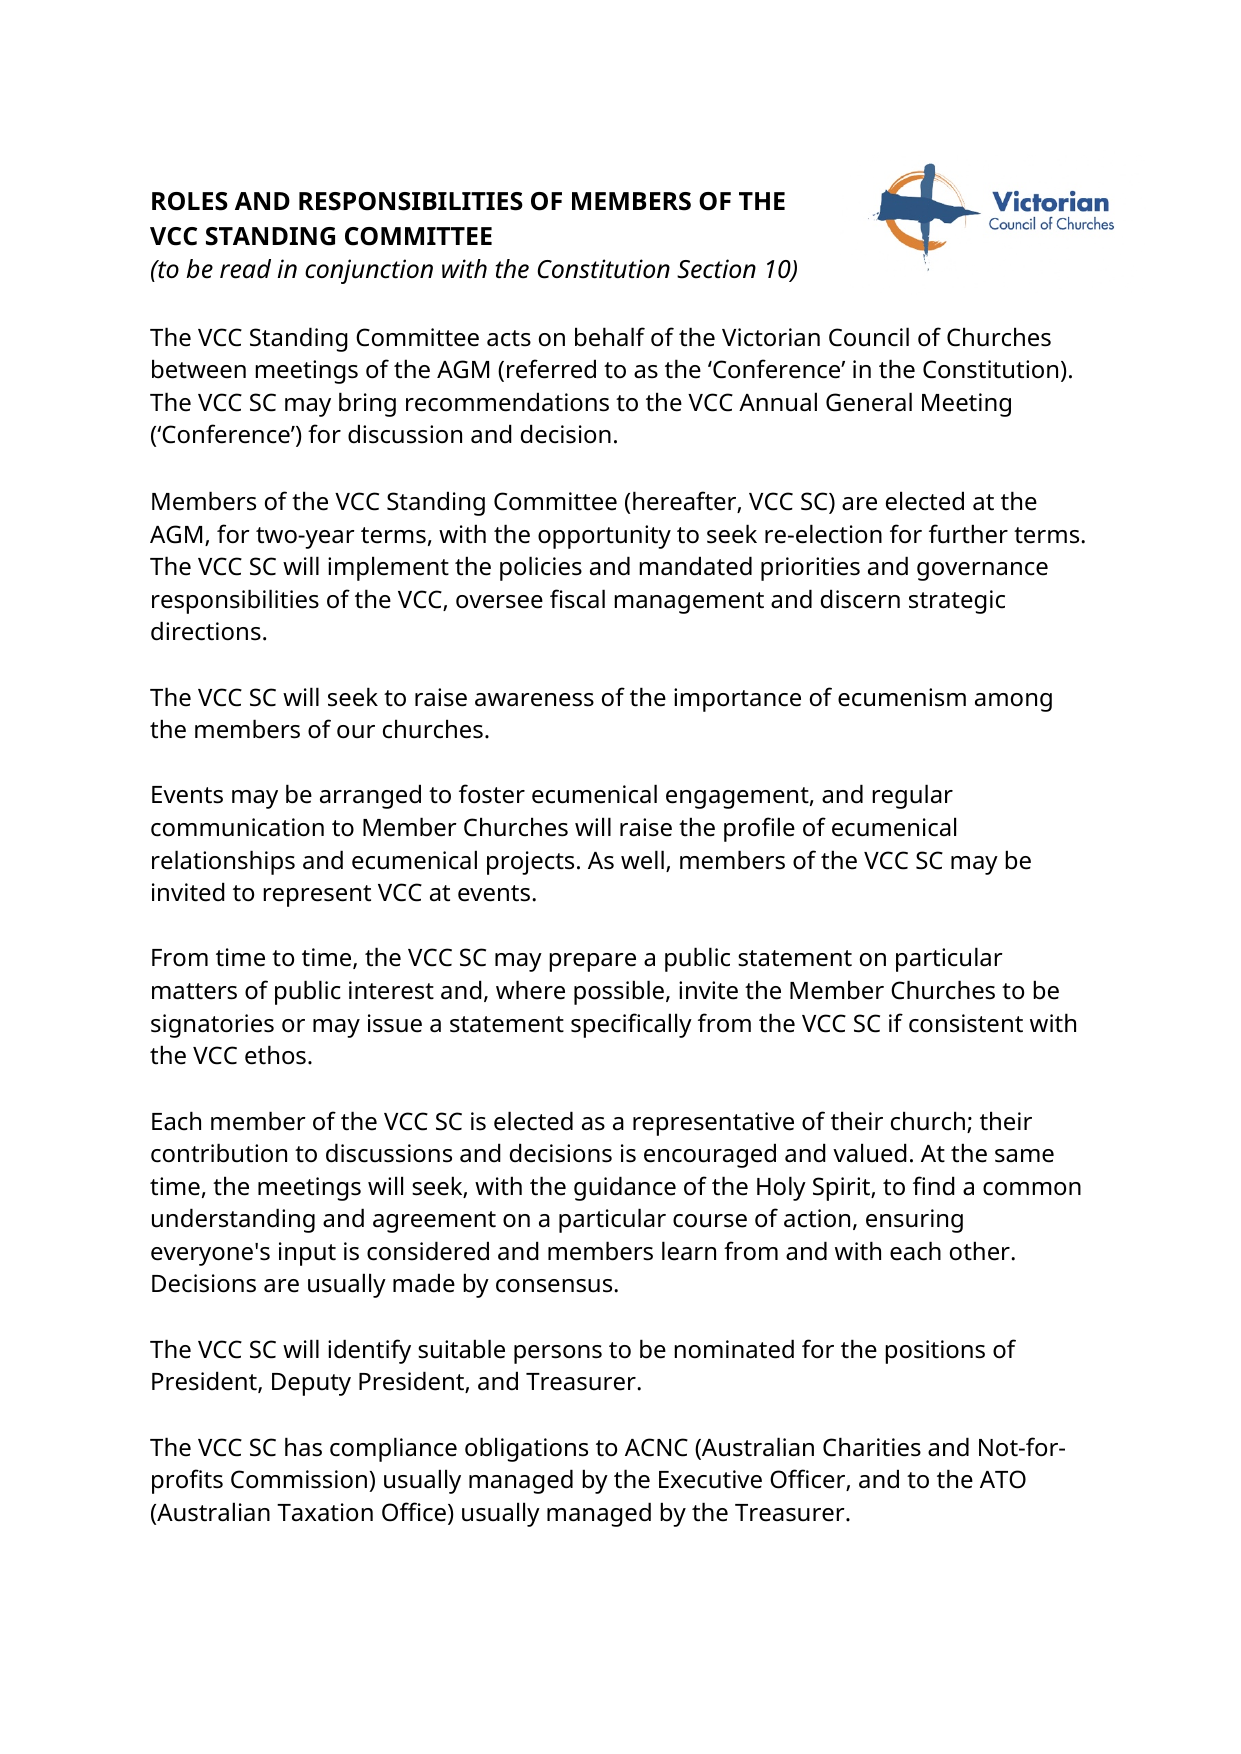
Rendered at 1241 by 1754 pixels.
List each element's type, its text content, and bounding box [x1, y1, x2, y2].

text Members of the VCC Standing Committee (hereafter, VCC SC) are elected at the AGM, for two-year terms, with the opportunity to seek re-election for further terms. The VCC SC will implement the policies and mandated priorities and governance responsibilities of the VCC, oversee fiscal management and discern strategic directions. [150, 485, 1090, 648]
text (to be read in conjunction with the Constitution Section 10) [150, 252, 840, 286]
text Each member of the VCC SC is elected as a representative of their church; their contribution to discussions and decisions is encouraged and valued. At the same time, the meetings will seek, with the guidance of the Holy Spirit, to find a common understanding and agreement on a particular course of action, ensuring everyone's input is considered and members learn from and with each other. Decisions are usually made by consensus. [150, 1104, 1090, 1300]
text The VCC SC will identify suitable persons to be nominated for the positions of President, Deputy President, and Treasurer. [150, 1332, 1090, 1398]
text Events may be arranged to foster ecumenical engagement, and regular communication to Member Churches will raise the profile of ecumenical relationships and ecumenical projects. As well, members of the VCC SC may be invited to represent VCC at events. [150, 778, 1090, 909]
text The VCC SC will seek to raise awareness of the importance of ecumenism among the members of our churches. [150, 680, 1090, 746]
text The VCC Standing Committee acts on behalf of the Victorian Council of Churches between meetings of the AGM (referred to as the ‘Conference’ in the Constitution). The VCC SC may bring recommendations to the VCC Annual General Meeting (‘Conference’) for discussion and decision. [150, 320, 1090, 451]
text The VCC SC has compliance obligations to ACNC (Australian Charities and Not-for-profits Commission) usually managed by the Executive Officer, and to the ATO (Australian Taxation Office) usually managed by the Treasurer. [150, 1430, 1090, 1528]
picture [840, 150, 1147, 295]
text From time to time, the VCC SC may prepare a public statement on particular matters of public interest and, where possible, invite the Member Churches to be signatories or may issue a statement specifically from the VCC SC if consistent with the VCC ethos. [150, 941, 1090, 1072]
text ROLES AND RESPONSIBILITIES OF MEMBERS OF THE VCC STANDING COMMITTEE [150, 184, 840, 252]
